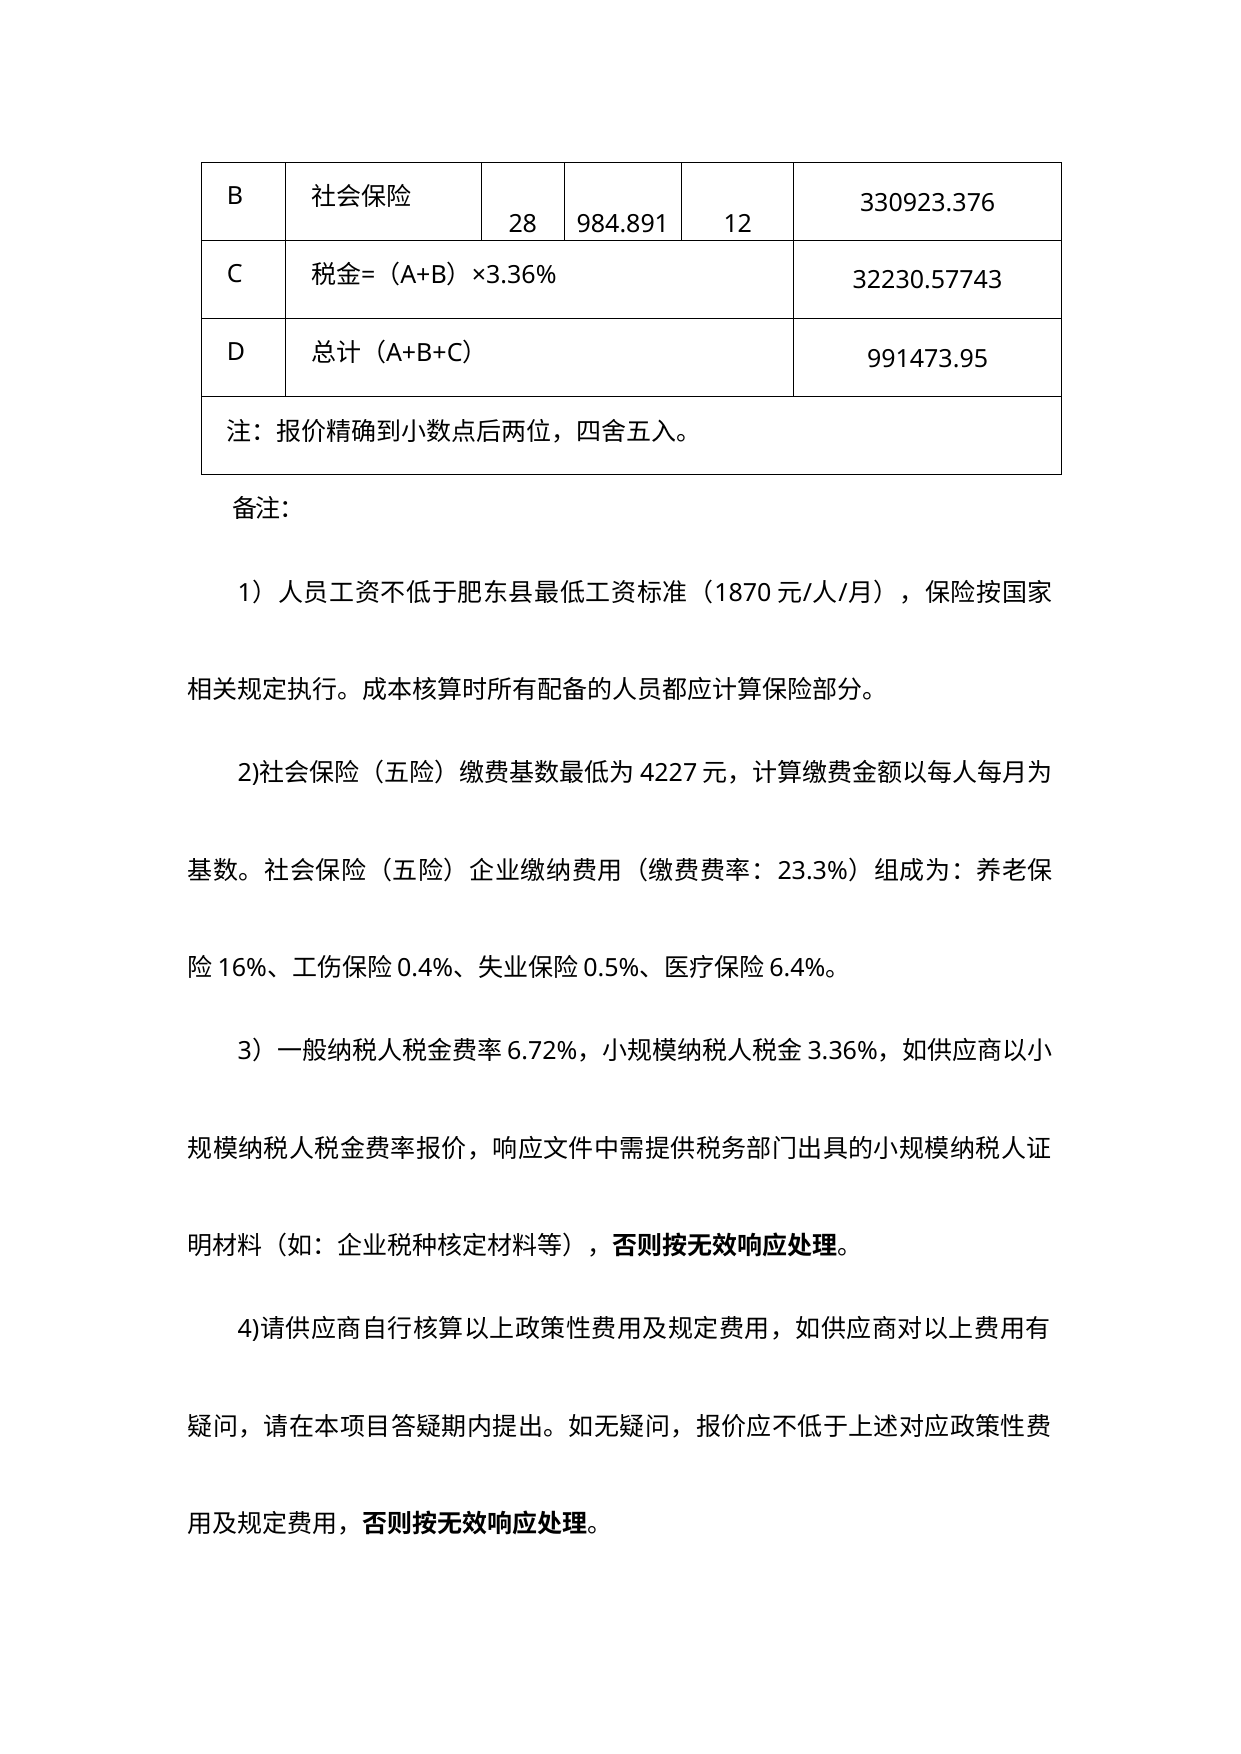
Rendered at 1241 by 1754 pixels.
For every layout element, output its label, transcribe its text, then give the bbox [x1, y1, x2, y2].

table_cell 28 [482, 163, 564, 240]
table_cell 991473.95 [794, 319, 1061, 396]
text 备注： [187, 474, 1053, 539]
table_cell 32230.57743 [794, 241, 1061, 318]
text 1）人员工资不低于肥东县最低工资标准（1870元/人/月），保险按国家相关规定执行。成本核算时所有配备的人员都应计算保险部分。 [187, 558, 1053, 720]
text 3）一般纳税人税金费率6.72%，小规模纳税人税金3.36%，如供应商以小规模纳税人税金费率报价，响应文件中需提供税务部门出具的小规模纳税人证明材料（如：企业税种核定材料等），否则按无效响应处理。 [187, 1016, 1053, 1276]
table_cell 税金=（A+B）×3.36% [286, 241, 793, 318]
table_cell C [202, 241, 285, 318]
text 2)社会保险（五险）缴费基数最低为4227元，计算缴费金额以每人每月为基数。社会保险（五险）企业缴纳费用（缴费费率：23.3%）组成为：养老保险16%、工伤保险0.4%、失业保险0.5%、医疗保险6.4%。 [187, 738, 1053, 998]
table_cell 注：报价精确到小数点后两位，四舍五入。 [202, 397, 1061, 474]
text 4)请供应商自行核算以上政策性费用及规定费用，如供应商对以上费用有疑问，请在本项目答疑期内提出。如无疑问，报价应不低于上述对应政策性费用及规定费用，否则按无效响应处理。 [187, 1294, 1053, 1554]
table_cell 总计（A+B+C） [286, 319, 793, 396]
table_cell B [202, 163, 285, 240]
table_cell 12 [682, 163, 793, 240]
table_cell 984.891 [565, 163, 681, 240]
table_cell 330923.376 [794, 163, 1061, 240]
table_cell 社会保险 [286, 163, 481, 240]
table_cell D [202, 319, 285, 396]
